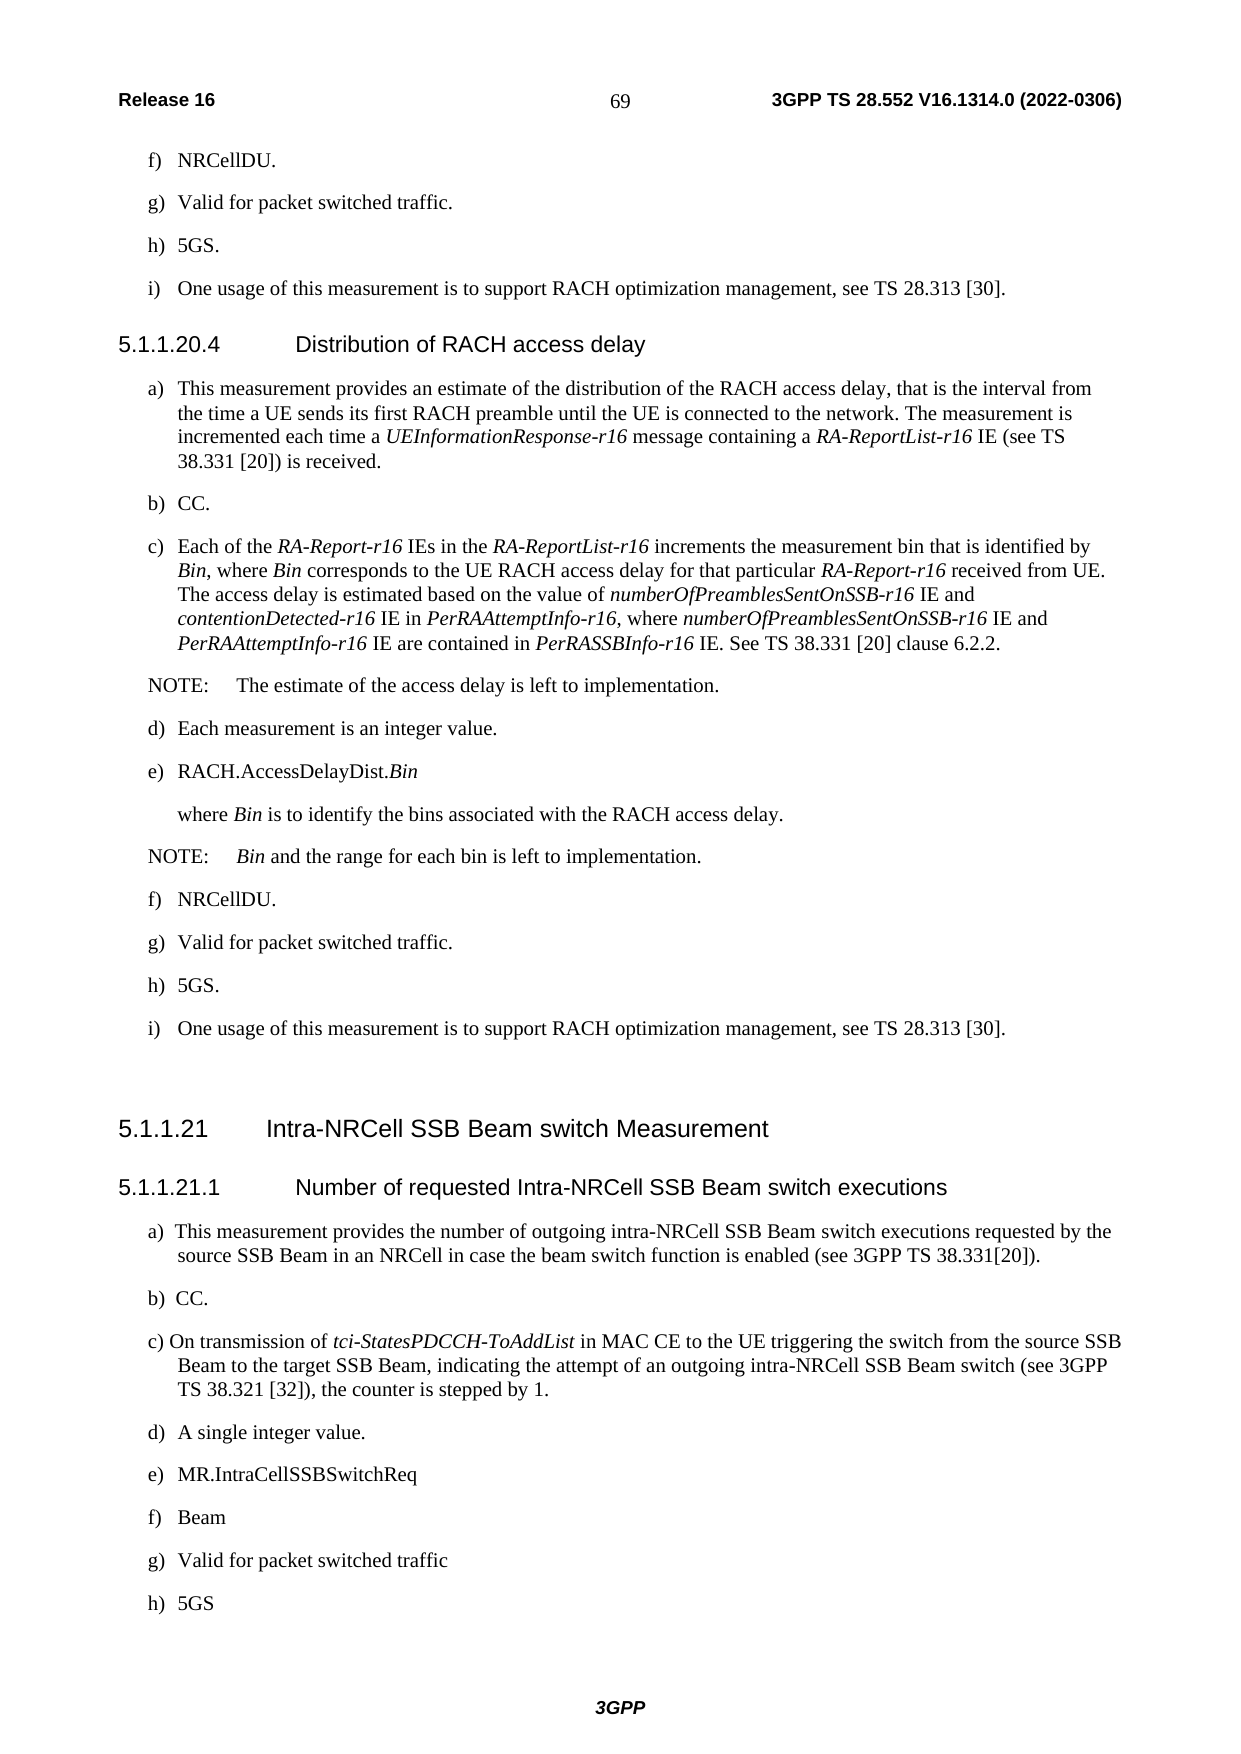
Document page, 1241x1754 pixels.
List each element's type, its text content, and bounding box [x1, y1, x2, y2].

text c) Each of the RA-Report-r16 IEs in the RA-ReportList-r16 increments the measurement bin that is identified by Bin, where Bin corresponds to the UE RACH access delay for that particular RA-Report-r16 received from UE. The access delay is estimated based on the value of numberOfPreamblesSentOnSSB-r16 IE and contentionDetected-r16 IE in PerRAAttemptInfo-r16, where numberOfPreamblesSentOnSSB-r16 IE and PerRAAttemptInfo-r16 IE are contained in PerRASSBInfo-r16 IE. See TS 38.331 [20] clause 6.2.2. [148, 534, 1122, 654]
text NOTE: The estimate of the access delay is left to implementation. [148, 673, 1122, 697]
text i) One usage of this measurement is to support RACH optimization management, see TS 28.313 [30]. [148, 1016, 1122, 1040]
text b) CC. [148, 1286, 1122, 1310]
subtitle 5.1.1.20.4 Distribution of RACH access delay [118, 331, 1122, 358]
text f) Beam [148, 1505, 1122, 1529]
text h) 5GS [148, 1591, 1122, 1615]
text c) On transmission of tci-StatesPDCCH-ToAddList in MAC CE to the UE triggering the switch from the source SSB Beam to the target SSB Beam, indicating the attempt of an outgoing intra-NRCell SSB Beam switch (see 3GPP TS 38.321 [32]), the counter is stepped by 1. [148, 1329, 1122, 1401]
text d) Each measurement is an integer value. [148, 716, 1122, 740]
text g) Valid for packet switched traffic. [148, 190, 1122, 214]
subtitle 5.1.1.21.1 Number of requested Intra-NRCell SSB Beam switch executions [118, 1174, 1122, 1200]
text e) MR.IntraCellSSBSwitchReq [148, 1462, 1122, 1486]
subtitle 5.1.1.21 Intra-NRCell SSB Beam switch Measurement [118, 1114, 1122, 1143]
text i) One usage of this measurement is to support RACH optimization management, see TS 28.313 [30]. [148, 276, 1122, 300]
text g) Valid for packet switched traffic. [148, 930, 1122, 954]
text h) 5GS. [148, 233, 1122, 257]
text b) CC. [148, 491, 1122, 515]
text f) NRCellDU. [148, 147, 1122, 172]
text g) Valid for packet switched traffic [148, 1548, 1122, 1572]
text h) 5GS. [148, 973, 1122, 997]
text d) A single integer value. [148, 1419, 1122, 1444]
text a) This measurement provides an estimate of the distribution of the RACH access delay, that is the interval from the time a UE sends its first RACH preamble until the UE is connected to the network. The measurement is incremented each time a UEInformationResponse-r16 message containing a RA-ReportList-r16 IE (see TS 38.331 [20]) is received. [148, 376, 1122, 473]
text a) This measurement provides the number of outgoing intra-NRCell SSB Beam switch executions requested by the source SSB Beam in an NRCell in case the beam switch function is enabled (see 3GPP TS 38.331[20]). [148, 1219, 1122, 1267]
text e) RACH.AccessDelayDist.Bin [148, 759, 1122, 783]
text where Bin is to identify the bins associated with the RACH access delay. [177, 802, 1122, 826]
text f) NRCellDU. [148, 887, 1122, 911]
text NOTE: Bin and the range for each bin is left to implementation. [148, 844, 1122, 868]
